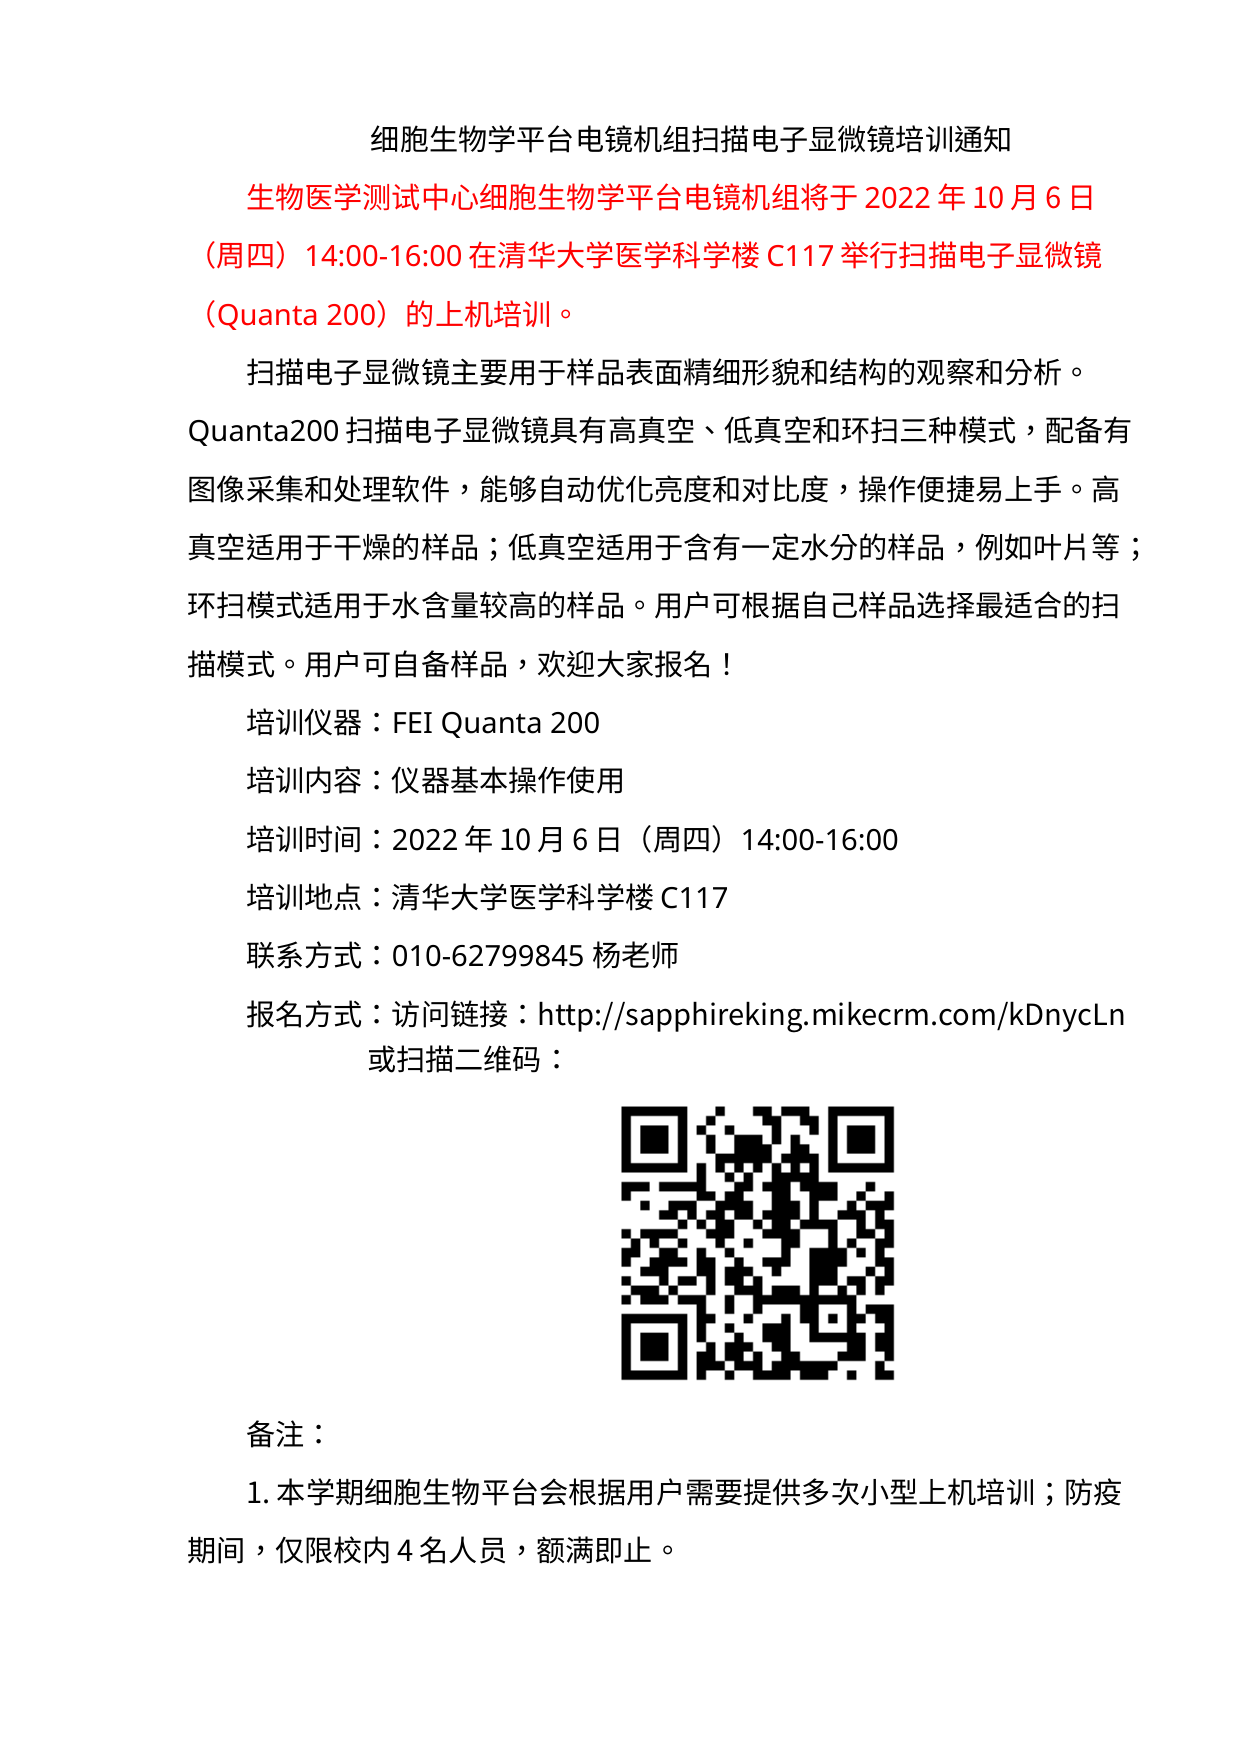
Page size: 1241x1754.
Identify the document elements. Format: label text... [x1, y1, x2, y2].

text 培训仪器：FEI Quanta 200 [187, 687, 1137, 745]
text 细胞生物学平台电镜机组扫描电子显微镜培训通知 [187, 103, 1137, 162]
text 报名方式：访问链接：http://sapphireking.mikecrm.com/kDnycLn [187, 978, 1137, 1037]
picture [603, 1089, 913, 1399]
text 1. 本学期细胞生物平台会根据用户需要提供多次小型上机培训；防疫期间，仅限校内4名人员，额满即止。 [187, 1457, 1137, 1573]
text 联系方式：010-62799845 杨老师 [187, 920, 1137, 978]
text 培训地点：清华大学医学科学楼C117 [187, 862, 1137, 920]
text 或扫描二维码： [187, 1037, 1137, 1079]
text 培训时间：2022年10月6日（周四）14:00-16:00 [187, 803, 1137, 862]
text 扫描电子显微镜主要用于样品表面精细形貌和结构的观察和分析。Quanta200扫描电子显微镜具有高真空、低真空和环扫三种模式，配备有图像采集和处理软件，能够自动优化亮度和对比度，操作便捷易上手。高真空适用于干燥的样品；低真空适用于含有一定水分的样品，例如叶片等；环扫模式适用于水含量较高的样品。用户可根据自己样品选择最适合的扫描模式。用户可自备样品，欢迎大家报名！ [187, 337, 1137, 687]
text 培训内容：仪器基本操作使用 [187, 745, 1137, 803]
text 生物医学测试中心细胞生物学平台电镜机组将于2022年10月6日 （周四）14:00-16:00在清华大学医学科学楼C117举行扫描电子显微镜（Quanta 200）的上机培训。 [187, 162, 1137, 337]
